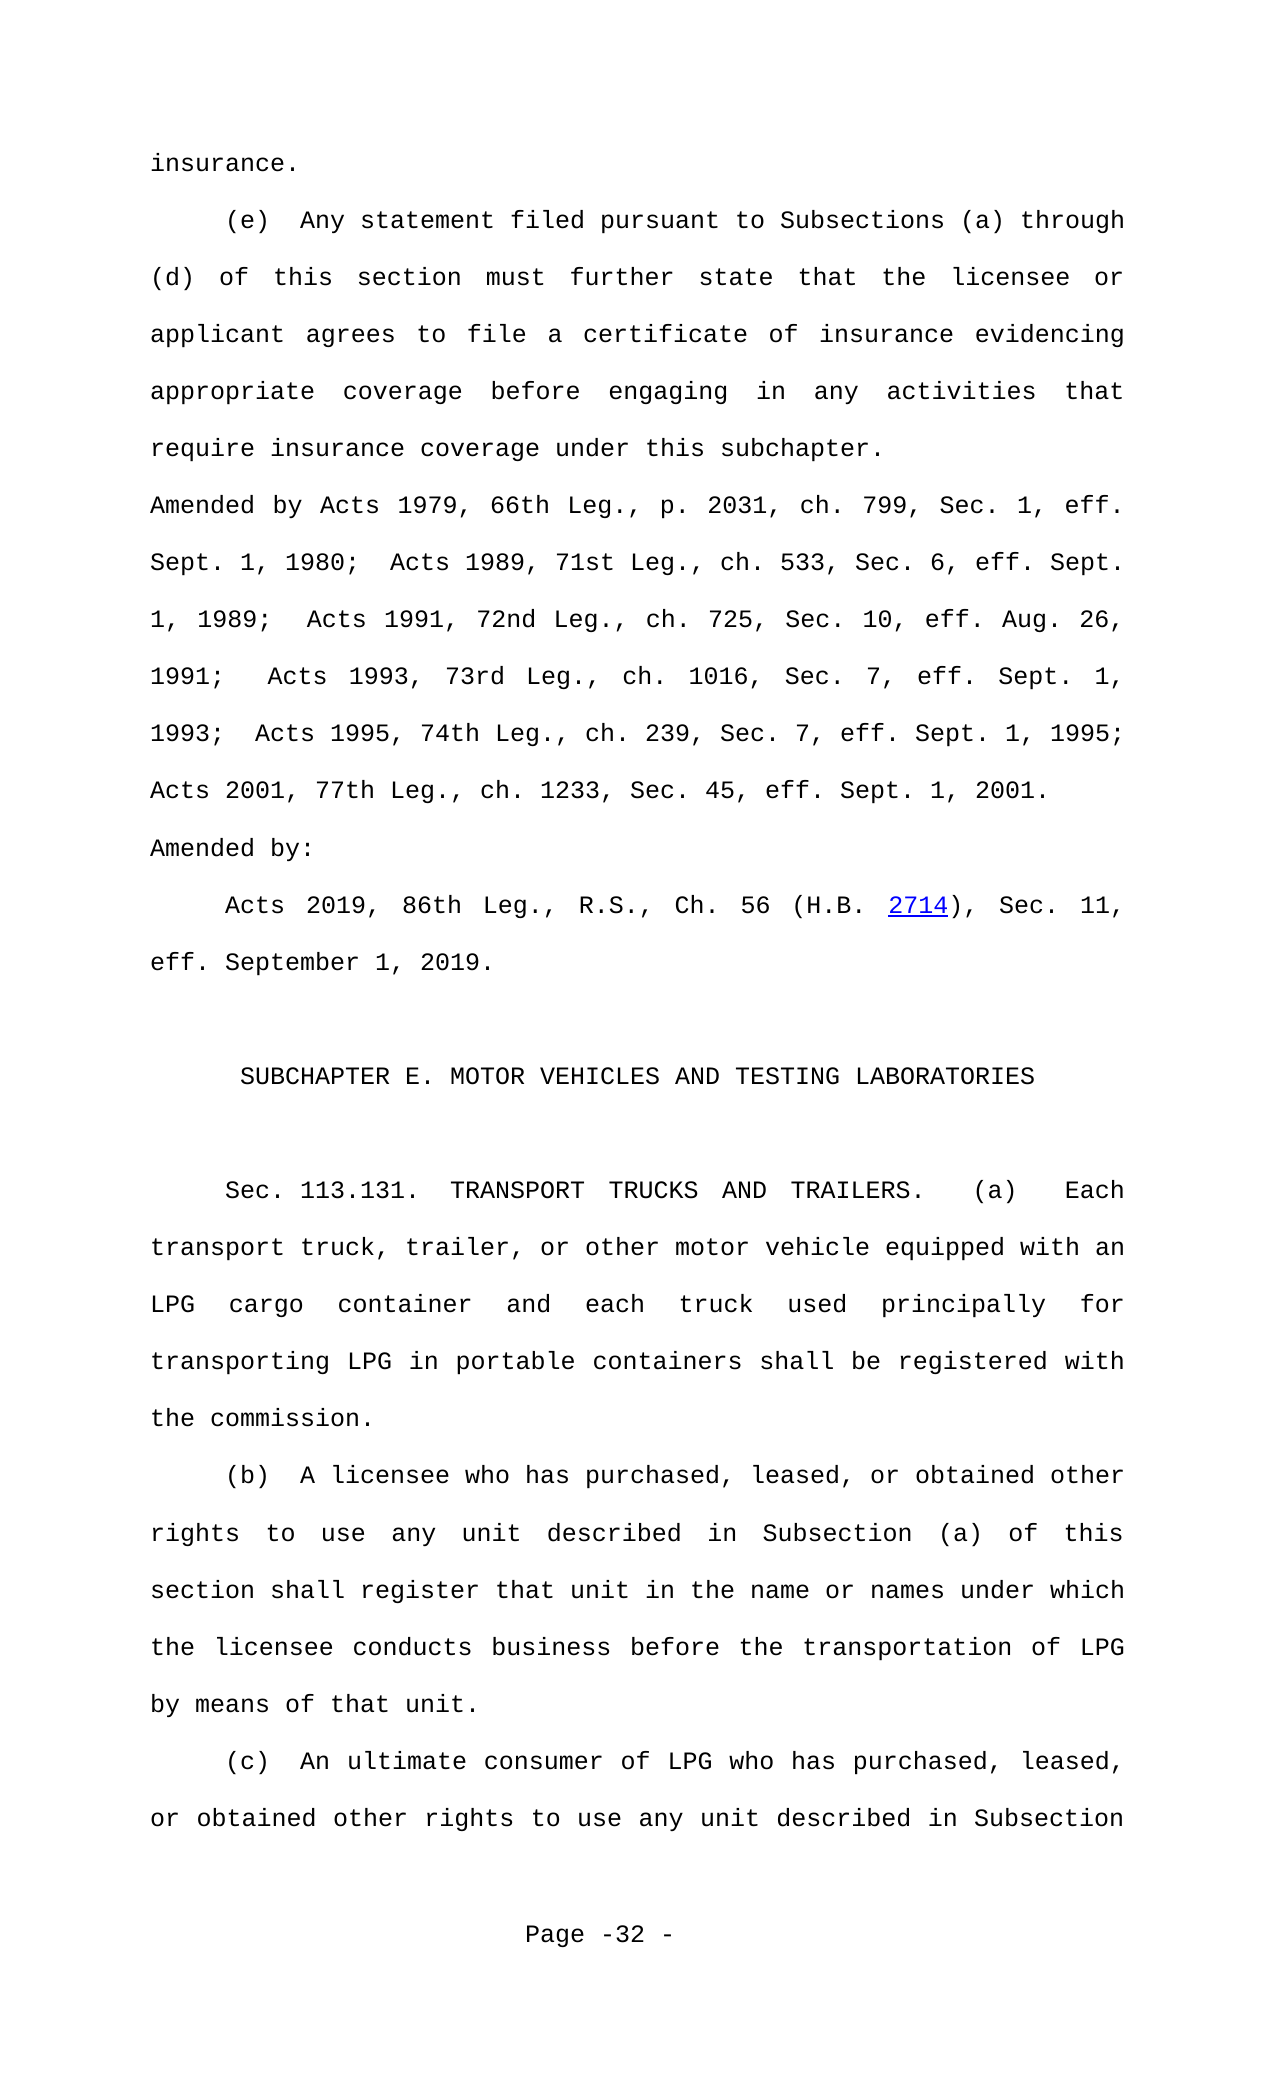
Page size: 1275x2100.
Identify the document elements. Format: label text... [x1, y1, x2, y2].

text SUBCHAPTER E. MOTOR VEHICLES AND TESTING LABORATORIES [150, 1063, 1125, 1092]
text (e) Any statement filed pursuant to Subsections (a) through (d) of this section must further state that the licensee or applicant agrees to file a certificate of insurance evidencing appropriate coverage before engaging in any activities that require insurance coverage under this subchapter. [150, 207, 1125, 464]
text Amended by Acts 1979, 66th Leg., p. 2031, ch. 799, Sec. 1, eff. Sept. 1, 1980; Acts 1989, 71st Leg., ch. 533, Sec. 6, eff. Sept. 1, 1989; Acts 1991, 72nd Leg., ch. 725, Sec. 10, eff. Aug. 26, 1991; Acts 1993, 73rd Leg., ch. 1016, Sec. 7, eff. Sept. 1, 1993; Acts 1995, 74th Leg., ch. 239, Sec. 7, eff. Sept. 1, 1995; Acts 2001, 77th Leg., ch. 1233, Sec. 45, eff. Sept. 1, 2001. [150, 492, 1125, 806]
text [150, 150, 1125, 178]
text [150, 1748, 1125, 1834]
text Acts 2019, 86th Leg., R.S., Ch. 56 (H.B. 2714), Sec. 11, eff. September 1, 2019. [150, 892, 1125, 978]
text (b) A licensee who has purchased, leased, or obtained other rights to use any unit described in Subsection (a) of this section shall register that unit in the name or names under which the licensee conducts business before the transportation of LPG by means of that unit. [150, 1463, 1125, 1720]
text Sec. 113.131. TRANSPORT TRUCKS AND TRAILERS. (a) Each transport truck, trailer, or other motor vehicle equipped with an LPG cargo container and each truck used principally for transporting LPG in portable containers shall be registered with the commission. [150, 1177, 1125, 1434]
text Amended by: [150, 835, 1125, 863]
